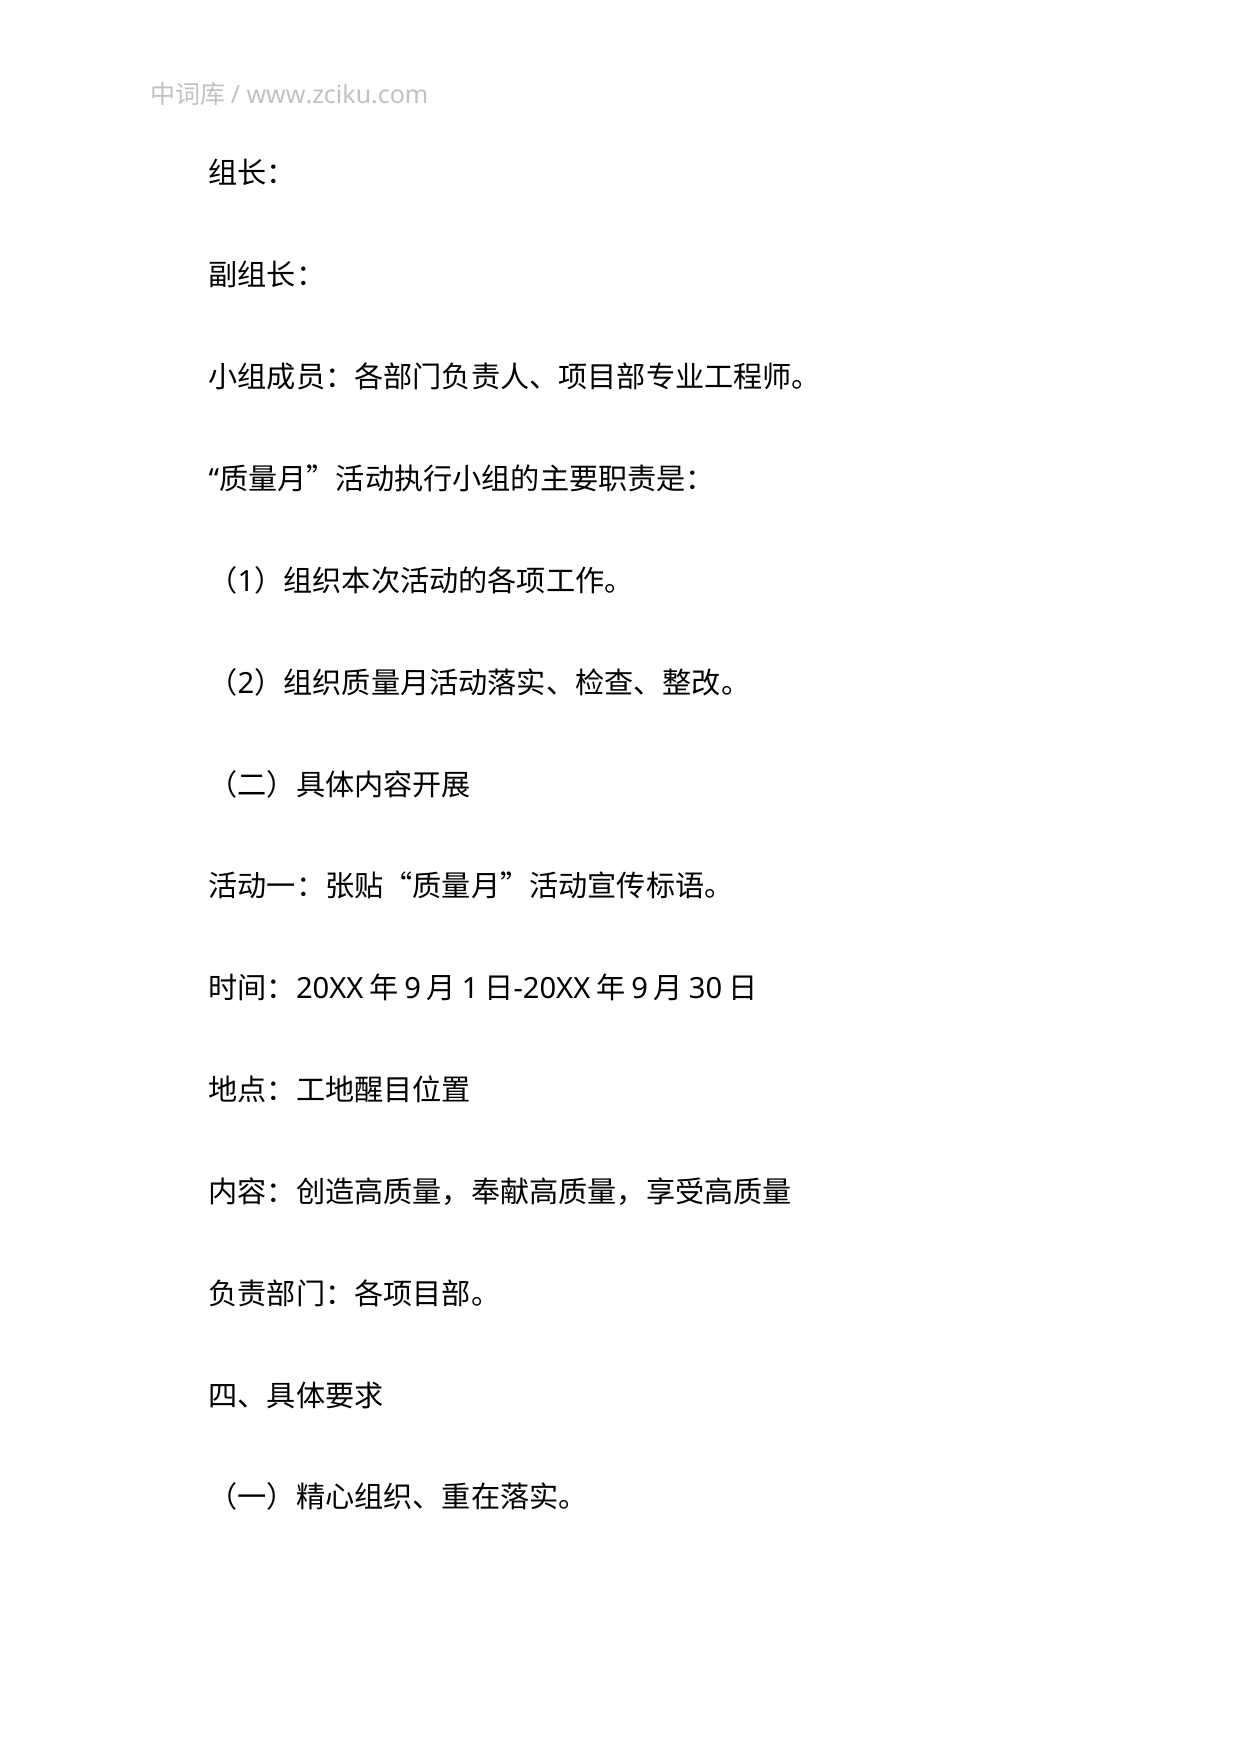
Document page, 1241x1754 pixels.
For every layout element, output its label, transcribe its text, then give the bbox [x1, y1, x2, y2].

text 负责部门：各项目部。 [150, 1270, 1090, 1313]
text 副组长： [150, 252, 1090, 294]
text 时间：20XX年9月1日-20XX年9月30日 [150, 965, 1090, 1007]
text 内容：创造高质量，奉献高质量，享受高质量 [150, 1168, 1090, 1211]
text （一）精心组织、重在落实。 [150, 1474, 1090, 1516]
text （2）组织质量月活动落实、检查、整改。 [150, 659, 1090, 702]
text “质量月”活动执行小组的主要职责是： [150, 455, 1090, 498]
text 地点：工地醒目位置 [150, 1067, 1090, 1109]
text 四、具体要求 [150, 1372, 1090, 1414]
text 小组成员：各部门负责人、项目部专业工程师。 [150, 353, 1090, 396]
text （二）具体内容开展 [150, 761, 1090, 803]
text 组长： [150, 150, 1090, 192]
text （1）组织本次活动的各项工作。 [150, 557, 1090, 600]
text 活动一：张贴“质量月”活动宣传标语。 [150, 863, 1090, 905]
